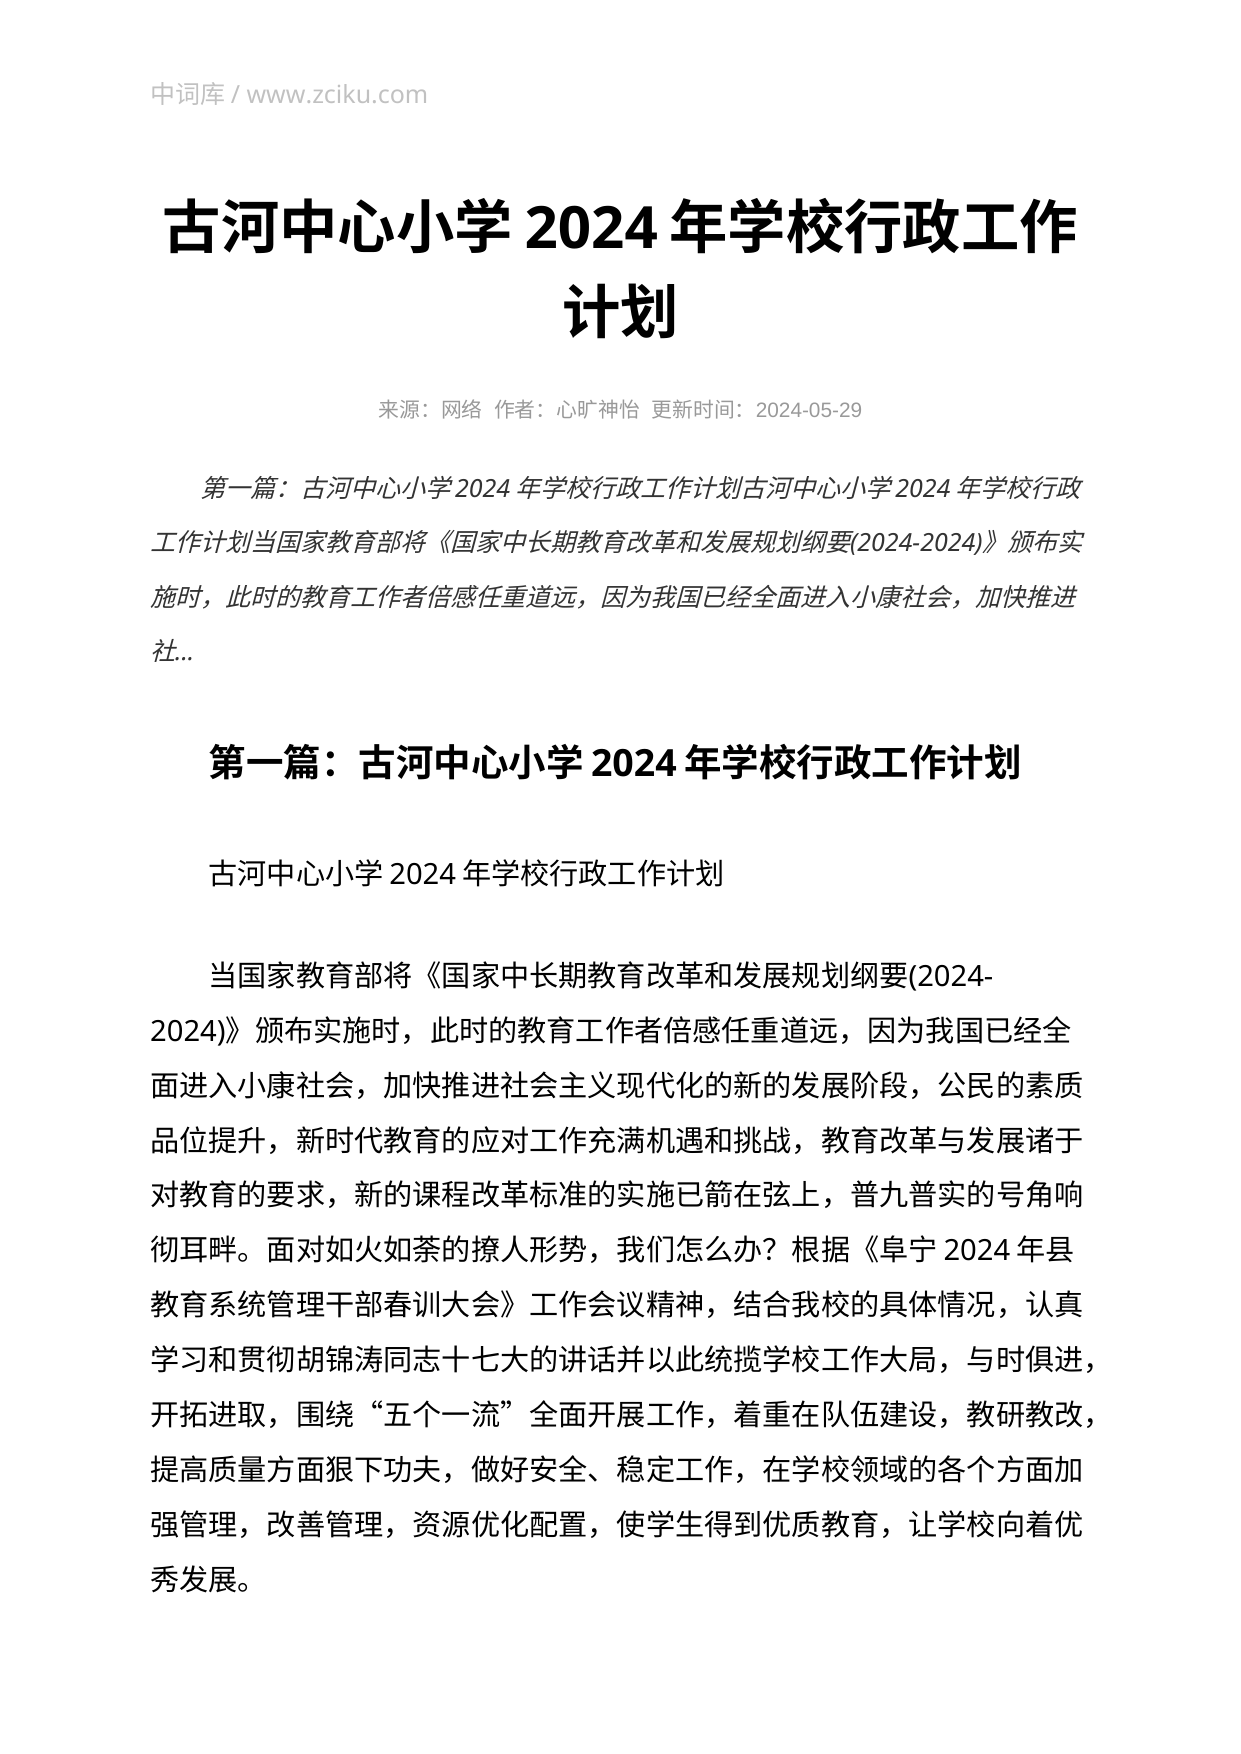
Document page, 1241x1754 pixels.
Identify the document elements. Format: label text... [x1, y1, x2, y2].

text 当国家教育部将《国家中长期教育改革和发展规划纲要(2024-2024)》颁布实施时，此时的教育工作者倍感任重道远，因为我国已经全面进入小康社会，加快推进社会主义现代化的新的发展阶段，公民的素质品位提升，新时代教育的应对工作充满机遇和挑战，教育改革与发展诸于对教育的要求，新的课程改革标准的实施已箭在弦上，普九普实的号角响彻耳畔。面对如火如荼的撩人形势，我们怎么办？根据《阜宁2024年县教育系统管理干部春训大会》工作会议精神，结合我校的具体情况，认真学习和贯彻胡锦涛同志十七大的讲话并以此统揽学校工作大局，与时俱进，开拓进取，围绕“五个一流”全面开展工作，着重在队伍建设，教研教改，提高质量方面狠下功夫，做好安全、稳定工作，在学校领域的各个方面加强管理，改善管理，资源优化配置，使学生得到优质教育，让学校向着优秀发展。 [150, 952, 1090, 1599]
text 古河中心小学2024年学校行政工作计划 [150, 850, 1090, 893]
subtitle 古河中心小学2024年学校行政工作计划 [150, 181, 1090, 351]
text 第一篇：古河中心小学2024年学校行政工作计划 [150, 733, 1090, 787]
text 来源：网络 作者：心旷神怡 更新时间：2024-05-29 [150, 397, 1090, 421]
text 第一篇：古河中心小学2024年学校行政工作计划古河中心小学2024年学校行政工作计划当国家教育部将《国家中长期教育改革和发展规划纲要(2024-2024)》颁布实施时，此时的教育工作者倍感任重道远，因为我国已经全面进入小康社会，加快推进社... [150, 468, 1090, 668]
